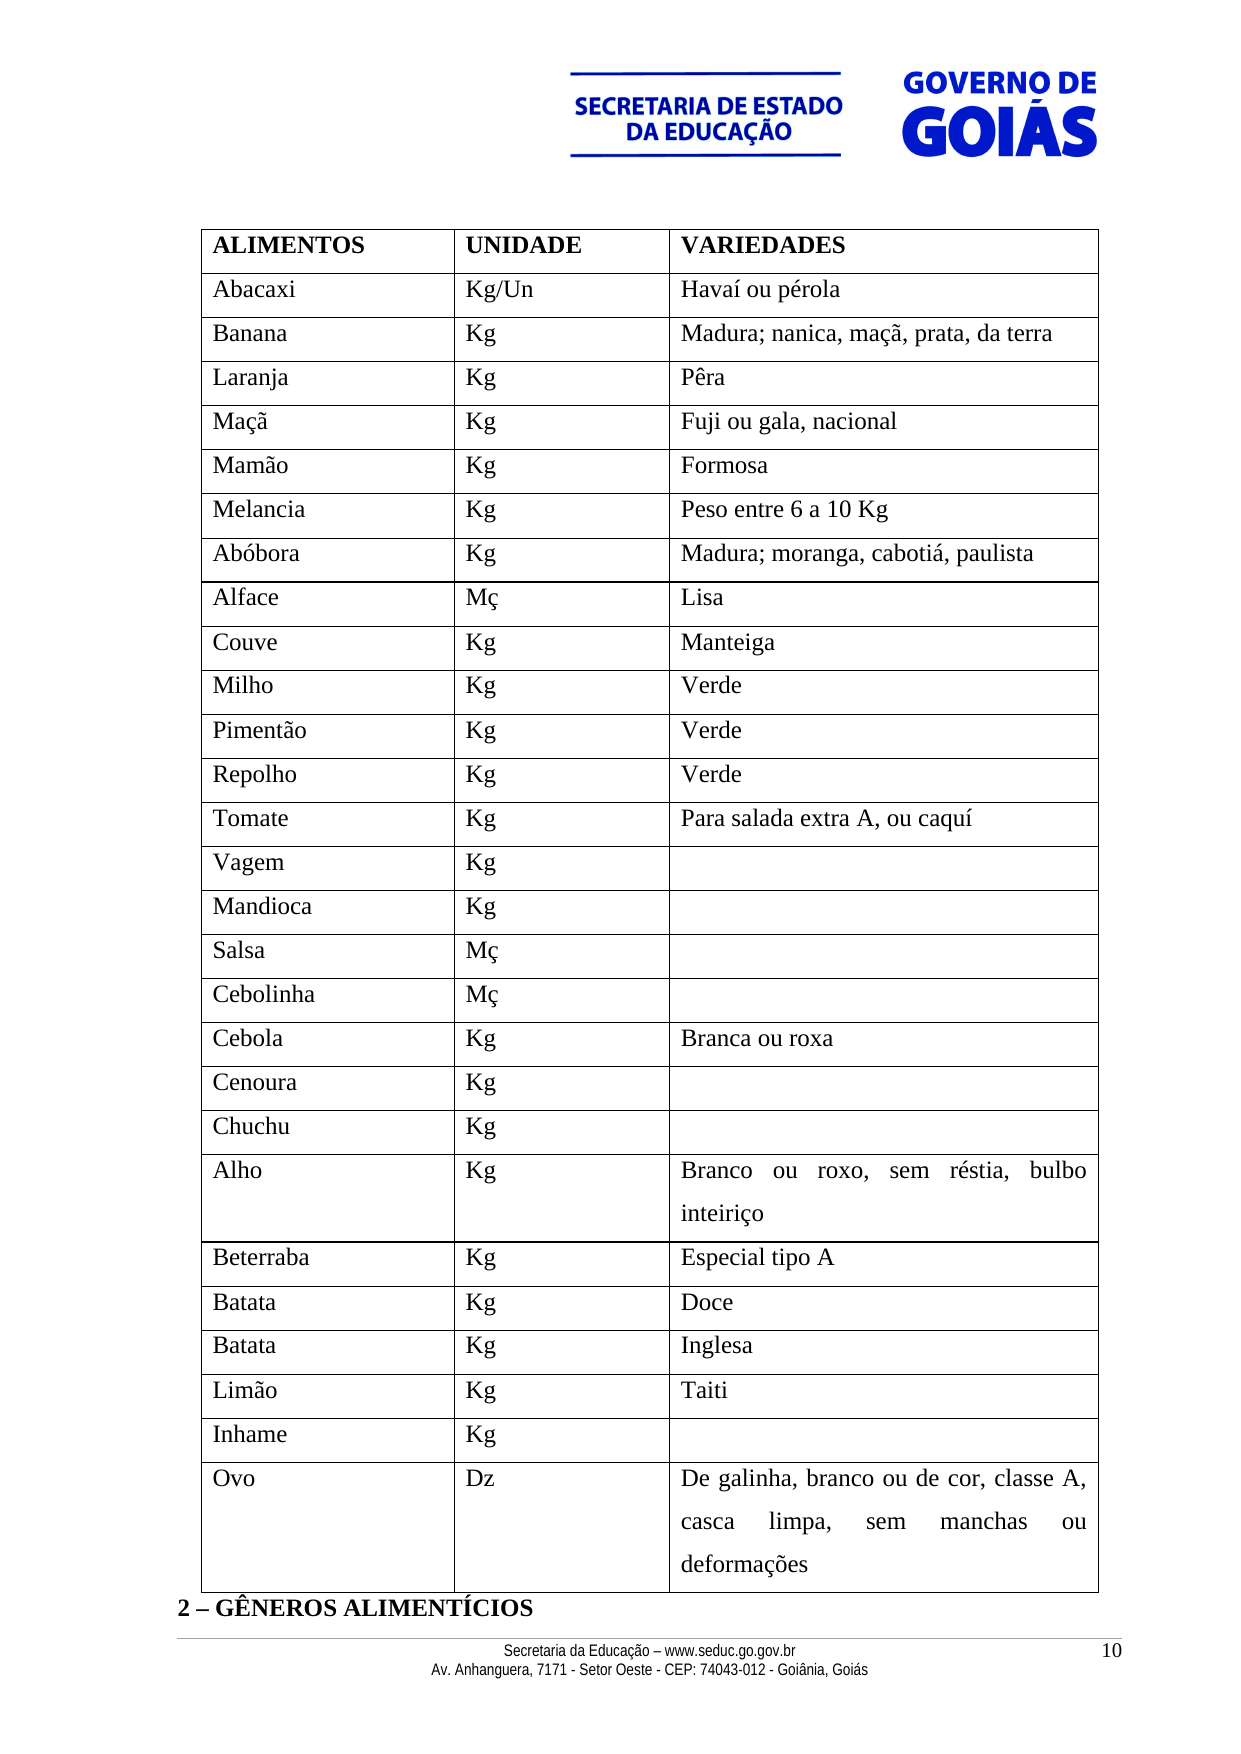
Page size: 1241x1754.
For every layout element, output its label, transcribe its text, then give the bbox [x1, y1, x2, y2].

table_cell Kg [455, 847, 669, 890]
table_cell [670, 1067, 1098, 1110]
table_cell Kg [455, 362, 669, 405]
table_cell Inhame [202, 1419, 454, 1462]
table_cell Kg [455, 715, 669, 758]
table_cell Kg [455, 1375, 669, 1418]
table_cell Pimentão [202, 715, 454, 758]
table_header UNIDADE [455, 230, 669, 273]
table_cell Mç [455, 935, 669, 978]
table_cell Dz [455, 1463, 669, 1592]
table_cell Alho [202, 1155, 454, 1241]
table_cell Kg [455, 1067, 669, 1110]
table_cell Doce [670, 1287, 1098, 1329]
table_cell Taiti [670, 1375, 1098, 1418]
table_cell Kg [455, 1287, 669, 1329]
table_cell Abacaxi [202, 274, 454, 317]
table_cell Abóbora [202, 539, 454, 581]
table_cell Branco ou roxo, sem réstia, bulbo inteiriço [670, 1155, 1098, 1241]
table_cell Kg [455, 1155, 669, 1241]
table_cell Limão [202, 1375, 454, 1418]
table_cell [670, 1419, 1098, 1462]
table_cell Kg [455, 1243, 669, 1286]
table_header VARIEDADES [670, 230, 1098, 273]
table_cell Para salada extra A, ou caquí [670, 803, 1098, 846]
table_cell Kg [455, 671, 669, 714]
table_cell Verde [670, 715, 1098, 758]
table_cell Kg [455, 1023, 669, 1066]
table_cell Inglesa [670, 1331, 1098, 1374]
table_cell Kg [455, 759, 669, 802]
table_cell Cebolinha [202, 979, 454, 1022]
table_cell Kg [455, 1419, 669, 1462]
table_cell Melancia [202, 494, 454, 537]
table_cell Kg [455, 318, 669, 361]
table_cell [670, 847, 1098, 890]
table_cell [670, 1111, 1098, 1154]
table_cell Laranja [202, 362, 454, 405]
table_cell Mç [455, 583, 669, 626]
table_cell Peso entre [670, 494, 1098, 537]
table_cell Kg [455, 1331, 669, 1374]
table_cell Maçã [202, 406, 454, 449]
table_cell Kg [455, 450, 669, 493]
text 2 – GÊNEROS ALIMENTÍCIOS [177, 1593, 1122, 1622]
table_cell Couve [202, 627, 454, 669]
table_cell [670, 935, 1098, 978]
table_cell Alface [202, 583, 454, 626]
table_cell Batata [202, 1331, 454, 1374]
table_cell Manteiga [670, 627, 1098, 669]
table_cell Madura; nanica, maçã, prata, da terra [670, 318, 1098, 361]
table_cell Kg [455, 891, 669, 934]
table_cell Lisa [670, 583, 1098, 626]
table_cell Repolho [202, 759, 454, 802]
table_cell Ovo [202, 1463, 454, 1592]
picture [544, 59, 1123, 172]
table_cell Chuchu [202, 1111, 454, 1154]
table_cell [670, 891, 1098, 934]
table_cell Kg [455, 627, 669, 669]
table_cell Salsa [202, 935, 454, 978]
table_cell Mandioca [202, 891, 454, 934]
table_cell Fuji ou gala, nacional [670, 406, 1098, 449]
table_cell Havaí ou pérola [670, 274, 1098, 317]
table_cell Kg [455, 539, 669, 581]
table_cell Cenoura [202, 1067, 454, 1110]
table_cell Kg [455, 494, 669, 537]
table_cell De galinha, branco ou de cor, classe A, casca limpa, sem manchas ou deformações [670, 1463, 1098, 1592]
table_cell Especial tipo A [670, 1243, 1098, 1286]
table_cell Tomate [202, 803, 454, 846]
table_cell Kg [455, 406, 669, 449]
table_cell Banana [202, 318, 454, 361]
table_cell Verde [670, 759, 1098, 802]
table_cell Madura; moranga, cabotiá, paulista [670, 539, 1098, 581]
table_cell Cebola [202, 1023, 454, 1066]
table_cell Vagem [202, 847, 454, 890]
table_cell [670, 979, 1098, 1022]
table_cell Kg/Un [455, 274, 669, 317]
table_cell Verde [670, 671, 1098, 714]
table_cell Beterraba [202, 1243, 454, 1286]
table_cell Kg [455, 803, 669, 846]
table_cell Pêra [670, 362, 1098, 405]
table_cell Batata [202, 1287, 454, 1329]
table_cell Kg [455, 1111, 669, 1154]
table_cell Milho [202, 671, 454, 714]
table_cell Mç [455, 979, 669, 1022]
table_cell Mamão [202, 450, 454, 493]
table_cell Formosa [670, 450, 1098, 493]
table_cell Branca ou roxa [670, 1023, 1098, 1066]
table_header ALIMENTOS [202, 230, 454, 273]
